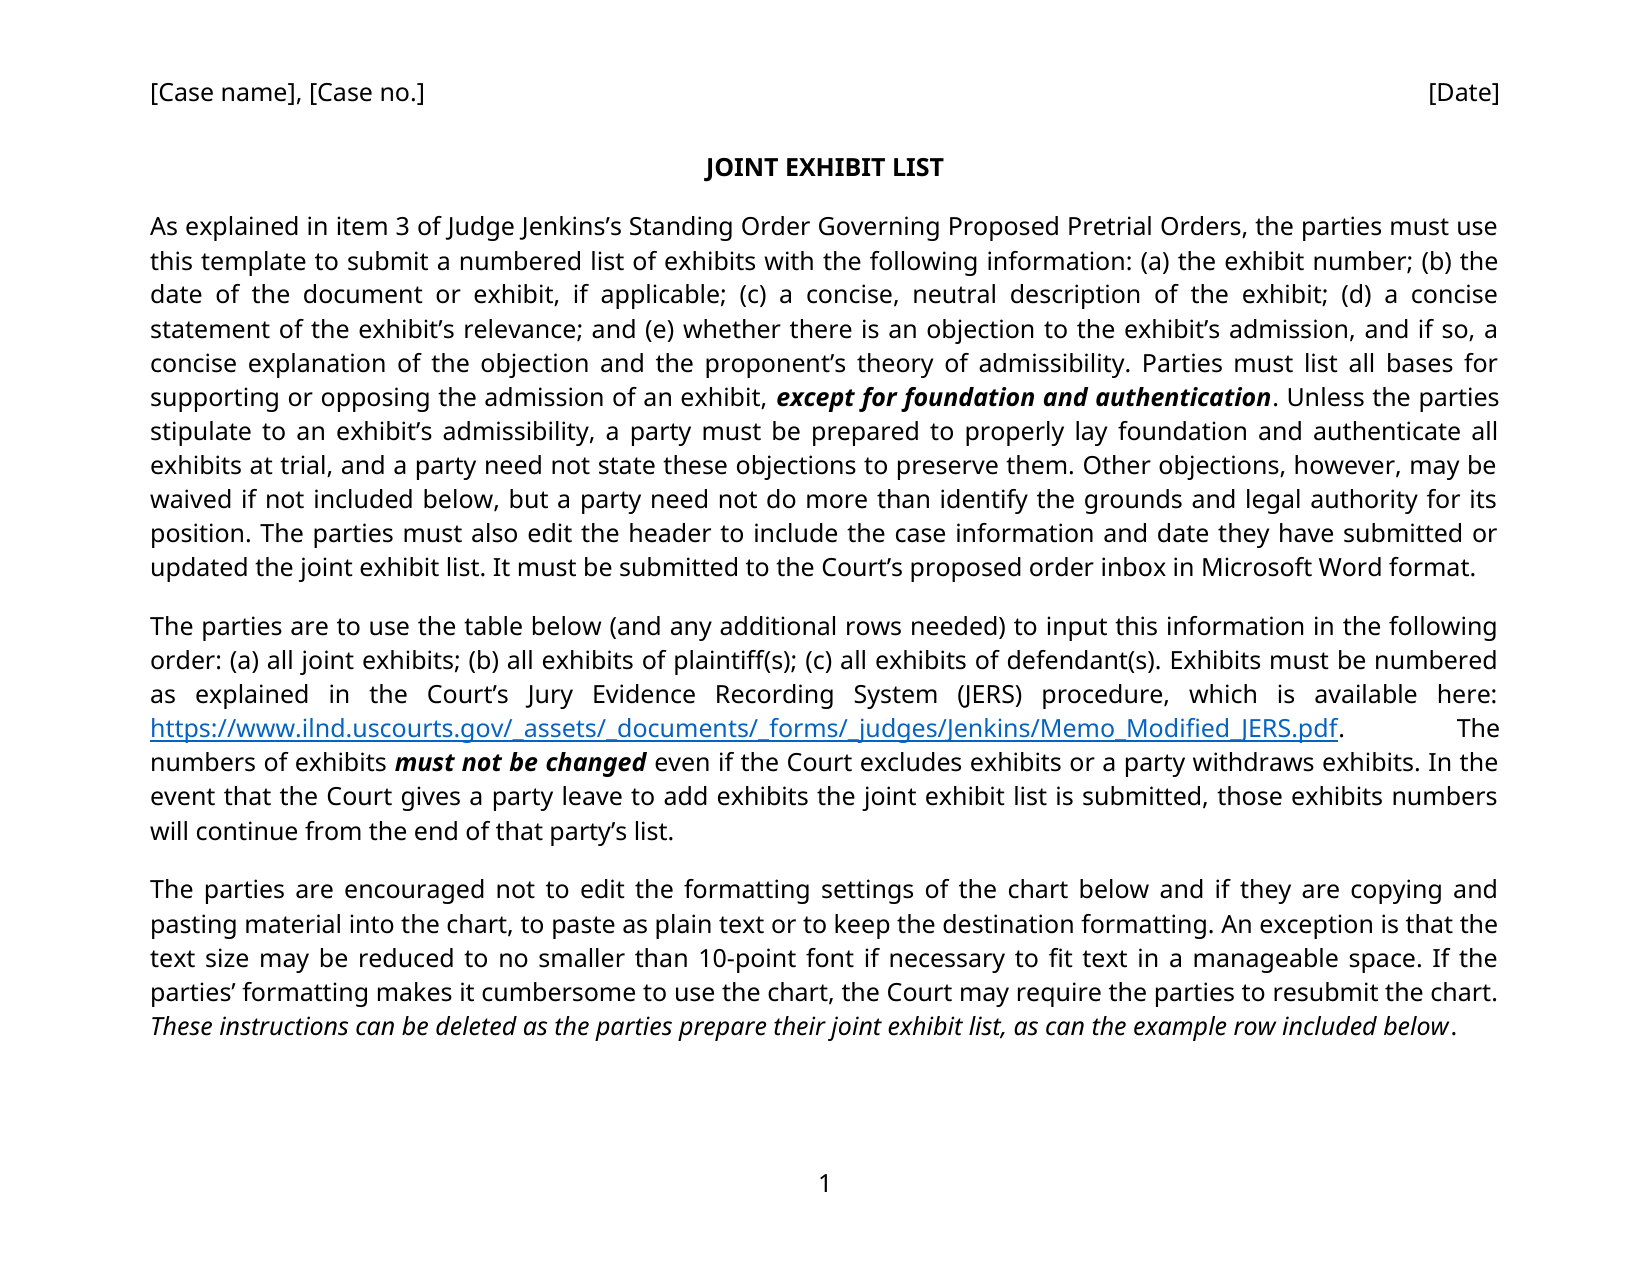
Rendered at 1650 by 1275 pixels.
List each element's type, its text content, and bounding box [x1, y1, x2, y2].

text As explained in item 3 of Judge Jenkins’s Standing Order Governing Proposed Pretrial Orders, the parties must use this template to submit a numbered list of exhibits with the following information: (a) the exhibit number; (b) the date of the document or exhibit, if applicable; (c) a concise, neutral description of the exhibit; (d) a concise statement of the exhibit’s relevance; and (e) whether there is an objection to the exhibit’s admission, and if so, a concise explanation of the objection and the proponent’s theory of admissibility. Parties must list all bases for supporting or opposing the admission of an exhibit, except for foundation and authentication. Unless the parties stipulate to an exhibit’s admissibility, a party must be prepared to properly lay foundation and authenticate all exhibits at trial, and a party need not state these objections to preserve them. Other objections, however, may be waived if not included below, but a party need not do more than identify the grounds and legal authority for its position. The parties must also edit the header to include the case information and date they have submitted or updated the joint exhibit list. It must be submitted to the Court’s proposed order inbox in Microsoft Word format. [150, 209, 1500, 584]
text The parties are encouraged not to edit the formatting settings of the chart below and if they are copying and pasting material into the chart, to paste as plain text or to keep the destination formatting. An exception is that the text size may be reduced to no smaller than 10-point font if necessary to fit text in a manageable space. If the parties’ formatting makes it cumbersome to use the chart, the Court may require the parties to resubmit the chart. These instructions can be deleted as the parties prepare their joint exhibit list, as can the example row included below. [150, 872, 1500, 1042]
text JOINT EXHIBIT LIST [150, 150, 1500, 184]
text The parties are to use the table below (and any additional rows needed) to input this information in the following order: (a) all joint exhibits; (b) all exhibits of plaintiff(s); (c) all exhibits of defendant(s). Exhibits must be numbered as explained in the Court’s Jury Evidence Recording System (JERS) procedure, which is available here: https://www.ilnd.uscourts.gov/_assets/_documents/_forms/_judges/Jenkins/Memo_Modified_JERS.pdf. The numbers of exhibits must not be changed even if the Court excludes exhibits or a party withdraws exhibits. In the event that the Court gives a party leave to add exhibits the joint exhibit list is submitted, those exhibits numbers will continue from the end of that party’s list. [150, 609, 1500, 847]
